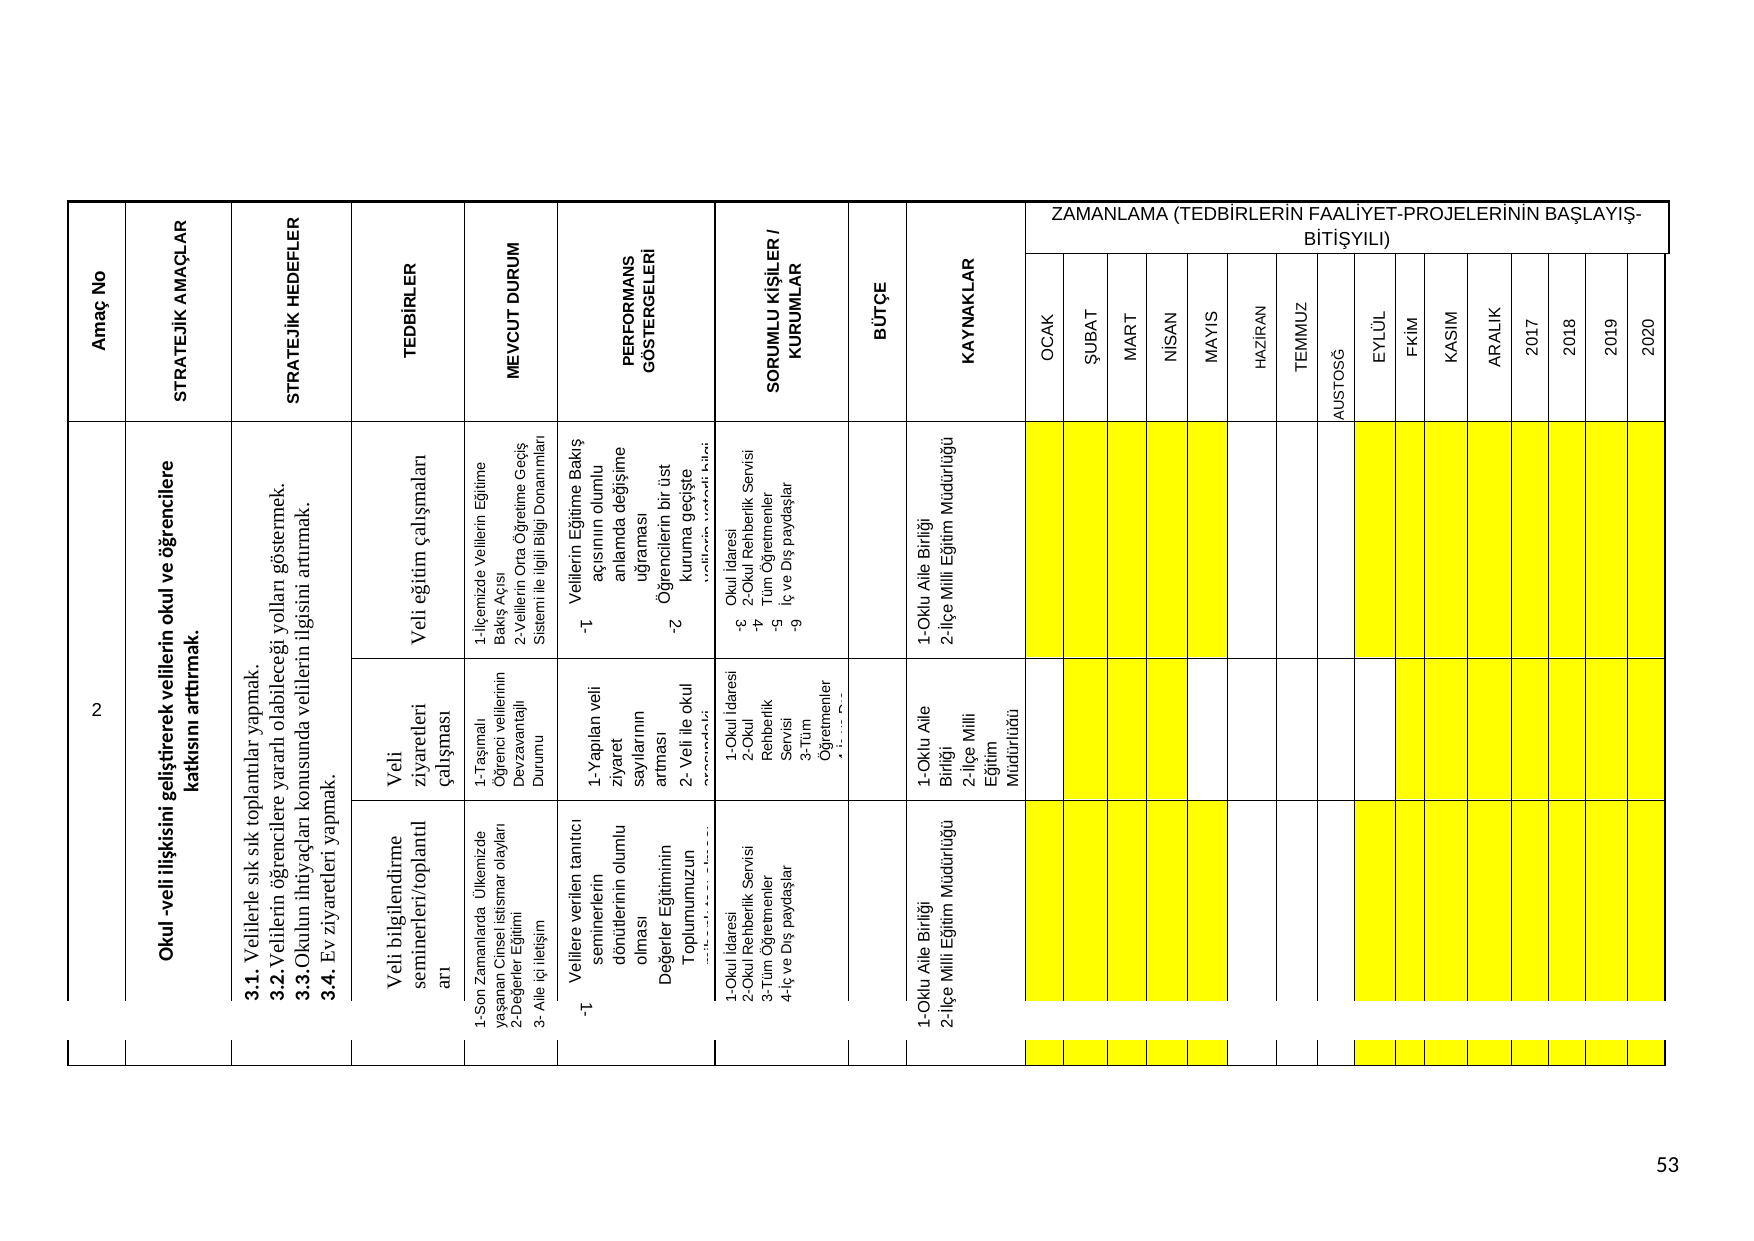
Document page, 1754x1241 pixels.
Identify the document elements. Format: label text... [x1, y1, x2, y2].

table_cell [1586, 659, 1627, 799]
table_cell [1064, 422, 1107, 657]
table_cell Veli ziyaretleri çalışması [352, 659, 464, 799]
table_cell [1355, 422, 1395, 657]
table_cell [1147, 659, 1187, 799]
table_cell [1549, 659, 1585, 799]
table_cell [1425, 422, 1467, 657]
table_cell [1147, 422, 1187, 657]
table_cell [1468, 1040, 1511, 1065]
table_cell [1277, 801, 1317, 1001]
table_cell [1425, 801, 1467, 1001]
table_cell [1064, 659, 1107, 799]
table_cell [1108, 659, 1146, 799]
table_cell AUSTOSĞ [1318, 254, 1354, 421]
table_cell [1318, 801, 1354, 1001]
table_cell [352, 1040, 464, 1065]
table_cell [1512, 659, 1548, 799]
table_cell [126, 1040, 231, 1065]
table_cell [1512, 422, 1548, 657]
table_header ZAMANLAMA (TEDBİRLERİN FAALİYET-PROJELERİNİN BAŞLAYIŞ-BİTİŞYILI) [1026, 203, 1668, 253]
table_cell 2020 [1628, 254, 1664, 421]
table_cell [1586, 801, 1627, 1001]
table_cell [849, 801, 906, 1001]
table_cell [1228, 1040, 1276, 1065]
table_cell [1396, 1040, 1424, 1065]
table_cell [1586, 1040, 1627, 1065]
table_cell [1355, 1040, 1395, 1065]
table_cell [232, 1040, 351, 1065]
table_cell [1277, 1040, 1317, 1065]
table_cell NİSAN [1147, 254, 1187, 421]
table_cell ARALIK [1468, 254, 1511, 421]
table_cell 1-Yapılan veli ziyaret sayılarının artması 2- Veli ile okul arasındaki iletişimin artması [558, 659, 714, 799]
table_cell [1512, 801, 1548, 1001]
table_header KAYNAKLAR [907, 203, 1025, 421]
table_cell [1188, 801, 1227, 1001]
table_cell [1628, 1040, 1664, 1065]
table_cell 2 [69, 422, 125, 1001]
table_cell [1355, 659, 1395, 799]
table_cell 2018 [1549, 254, 1585, 421]
table_cell MART [1108, 254, 1146, 421]
table_cell [1026, 659, 1063, 799]
table_cell Okul -veli ilişkisini geliştirerek velilerin okul ve öğrencilere katkısını arttırmak. [126, 422, 231, 1001]
table_cell [1628, 801, 1664, 1001]
table_cell [1108, 801, 1146, 1001]
table_cell [1147, 801, 1187, 1001]
table_cell 1-Okul İdaresi 2-Okul Rehberlik Servisi 3-Tüm Öğretmenler 4-İç ve Dış paydaşlar [716, 659, 848, 799]
table_cell [1396, 659, 1424, 799]
table_header TEDBİRLER [352, 203, 464, 421]
table_cell [1228, 801, 1276, 1001]
table_cell [1425, 659, 1467, 799]
table_cell ŞUBAT [1064, 254, 1107, 421]
table_cell [907, 1040, 1025, 1065]
table_cell [1026, 1040, 1063, 1065]
table_cell [849, 1040, 906, 1065]
table_cell [1188, 659, 1227, 799]
table_cell [1468, 659, 1511, 799]
table_cell [1628, 659, 1664, 799]
table_cell [1355, 801, 1395, 1001]
table_cell [69, 1040, 125, 1065]
table_cell [1396, 801, 1424, 1001]
table_cell [1228, 659, 1276, 799]
table_cell [1549, 1040, 1585, 1065]
table_cell 1-Son Zamanlarda Ülkemizde yaşanan Cinsel istismar olayları 2-Değerler Eğitimi 3- Aile içi iletişim [465, 801, 557, 1001]
table_cell [1468, 422, 1511, 657]
table_cell [1108, 422, 1146, 657]
table_cell MAYIS [1188, 254, 1227, 421]
table_cell [1064, 801, 1107, 1001]
table_cell Velilerin Eğitime Bakış açısınıın olumlu anlamda değişime uğraması Öğrencilerin bir üst kuruma geçişte velilerin yeterli bilgi donanımına sahip olmaları [558, 422, 714, 657]
table_cell 1-Oklu Aile Birliği 2-İlçe Milli Eğitim Müdürlüğü [907, 659, 1025, 799]
table_cell Veli eğitim çalışmaları [352, 422, 464, 657]
table_cell [1026, 422, 1063, 657]
table_cell [1277, 659, 1317, 799]
table_cell TEMMUZ [1277, 254, 1317, 421]
table_cell Velilere verilen tanıtıcı seminerlerin dönütlerinin olumlu olması Değerler Eğitiminin Toplumumuzun mihenk taşı olması [558, 801, 714, 1001]
table_cell 1-Oklu Aile Birliği 2-İlçe Milli Eğitim Müdürlüğü [907, 801, 1025, 1001]
table_header STRATEJİK AMAÇLAR [126, 203, 231, 421]
table_cell EKİM [1396, 254, 1424, 421]
table_header BÜTÇE [849, 203, 906, 421]
table_cell [1064, 1040, 1107, 1065]
table_cell OCAK [1026, 254, 1063, 421]
table_cell [558, 1040, 714, 1065]
table_cell Okul İdaresi 2-Okul Rehberlik Servisi Tüm Öğretmenler İç ve Dış paydaşlar [716, 422, 848, 657]
table_cell [1108, 1040, 1146, 1065]
table_cell KASIM [1425, 254, 1467, 421]
table_cell [716, 1040, 848, 1065]
table_cell [1586, 422, 1627, 657]
table_cell [1318, 1040, 1354, 1065]
table_header PERFORMANS GÖSTERGELERİ [558, 203, 714, 421]
table_cell [1512, 1040, 1548, 1065]
table_cell 3.1. Velilerle sık sık toplantılar yapmak. 3.2.Velilerin öğrencilere yararlı olabileceği yolları göstermek. 3.3.Okulun ihtiyaçları konusunda velilerin ilgisini artırmak. 3.4. Ev ziyaretleri yapmak. [232, 422, 351, 1001]
table_cell [465, 1040, 557, 1065]
table_cell 1-Oklu Aile Birliği 2-İlçe Milli Eğitim Müdürlüğü [907, 422, 1025, 657]
table_cell [1318, 659, 1354, 799]
table_cell [849, 422, 906, 657]
table_cell Veli bilgilendirme seminerleri/toplantıları [352, 801, 464, 1001]
table_cell [1468, 801, 1511, 1001]
table_header MEVCUT DURUM [465, 203, 557, 421]
table_header STRATEJİK HEDEFLER [232, 203, 351, 421]
table_cell [1425, 1040, 1467, 1065]
table_cell [1628, 422, 1664, 657]
table_cell [1396, 422, 1424, 657]
table_cell EYLÜL [1355, 254, 1395, 421]
table_cell [1188, 1040, 1227, 1065]
table_cell [1318, 422, 1354, 657]
table_cell [1549, 422, 1585, 657]
table_cell [1549, 801, 1585, 1001]
table_cell [1228, 422, 1276, 657]
table_cell 2017 [1512, 254, 1548, 421]
table_cell [1277, 422, 1317, 657]
table_cell 2019 [1586, 254, 1627, 421]
table_cell [1026, 801, 1063, 1001]
table_cell [1147, 1040, 1187, 1065]
table_header Amaç No [69, 203, 125, 421]
table_cell [1188, 422, 1227, 657]
table_cell 1-Taşımalı Öğrenci velilerinin Devzavantajlı Durumu 2-Velinin Okul Fobisi [465, 659, 557, 799]
table_cell 1-İlçemizde Velilerin Eğitime Bakış Açısı 2-Velilerin Orta Öğretime Geçiş Sistemi ile ilgili Bilgi Donanımları [465, 422, 557, 657]
table_header SORUMLU KİŞİLER / KURUMLAR [716, 203, 848, 421]
table_cell [849, 659, 906, 799]
table_cell HAZİRAN [1228, 254, 1276, 421]
table_cell 1-Okul İdaresi 2-Okul Rehberlik Servisi 3-Tüm Öğretmenler 4-İç ve Dış paydaşlar [716, 801, 848, 1001]
